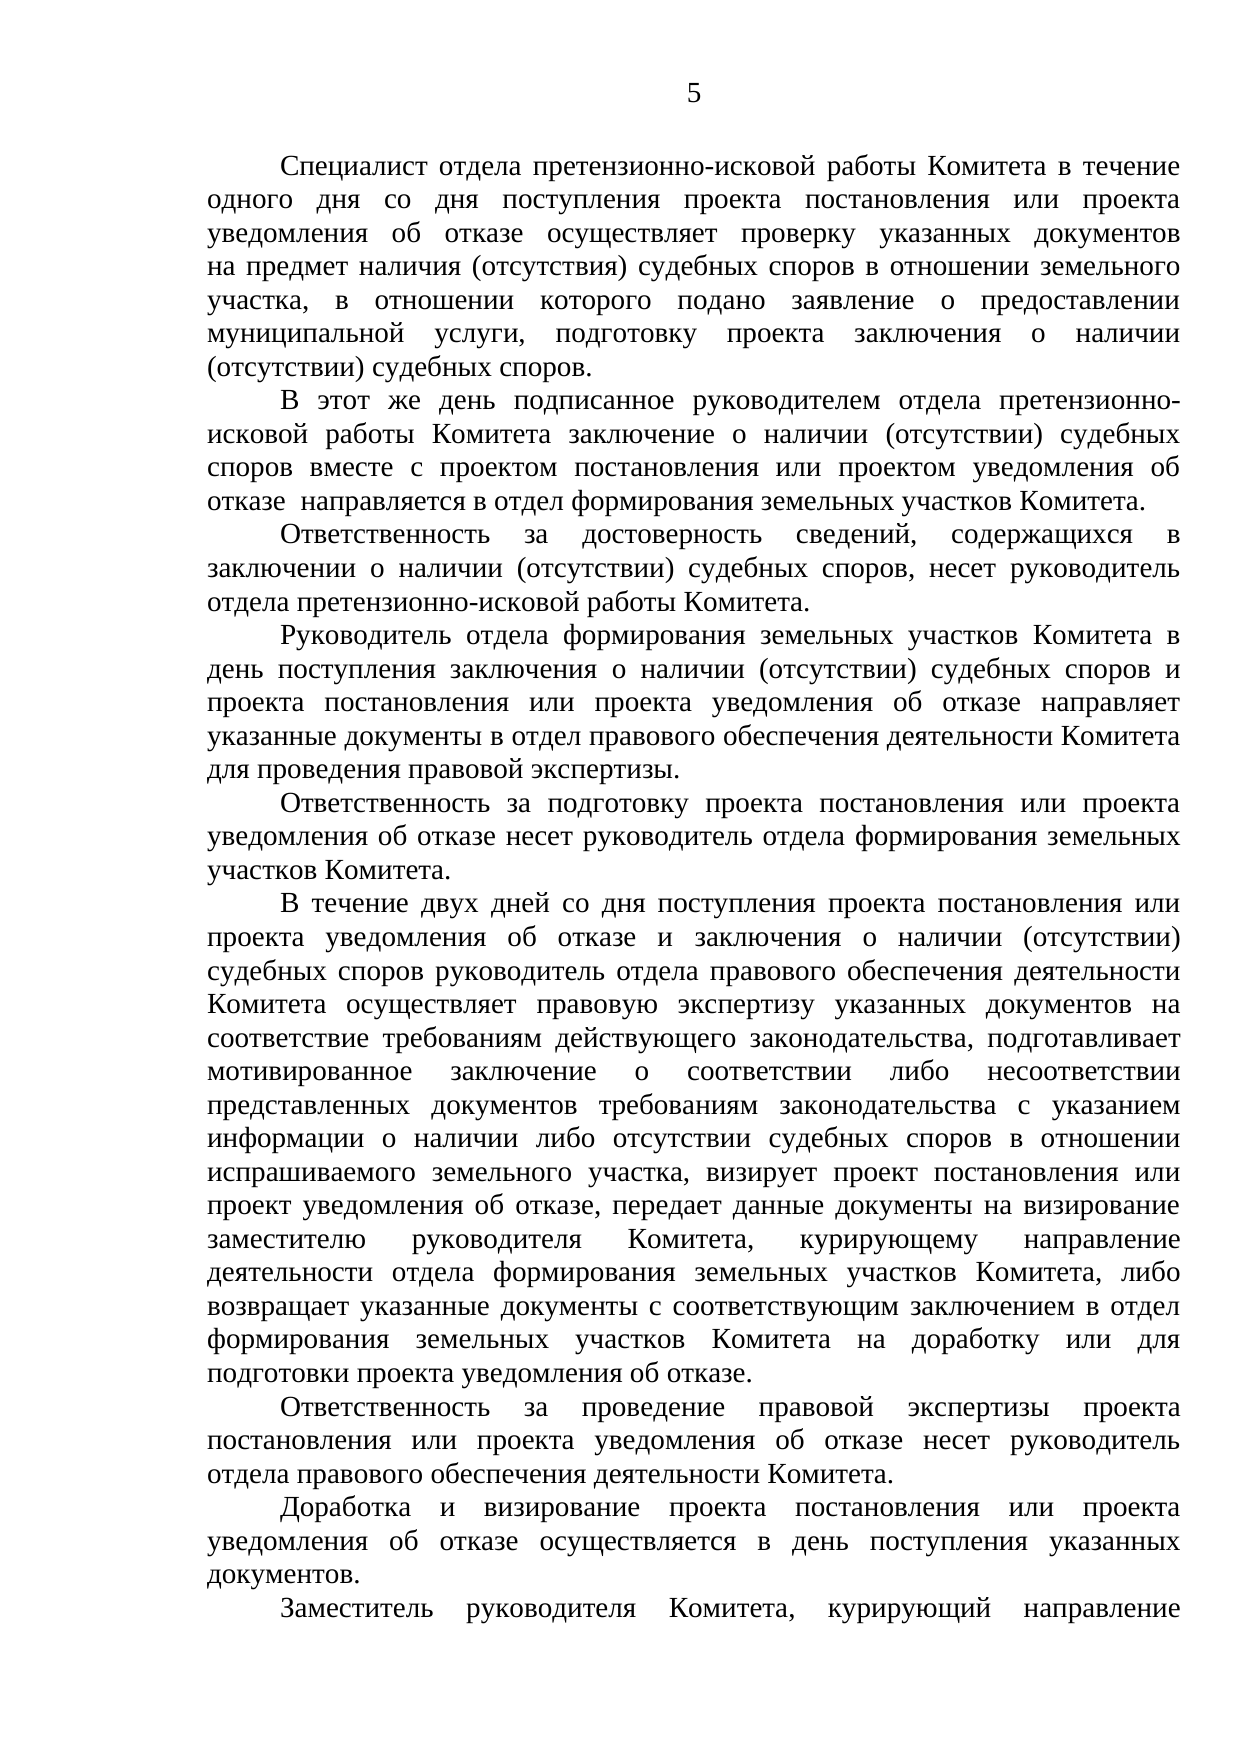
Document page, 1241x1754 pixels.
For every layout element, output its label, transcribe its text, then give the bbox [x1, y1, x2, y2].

text Доработка и визирование проекта постановления или проекта уведомления об отказе осуществляется в день поступления указанных документов. [207, 1489, 1181, 1590]
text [207, 1590, 1181, 1623]
text Ответственность за проведение правовой экспертизы проекта постановления или проекта уведомления об отказе несет руководитель отдела правового обеспечения деятельности Комитета. [207, 1389, 1181, 1489]
text Ответственность за достоверность сведений, содержащихся в заключении о наличии (отсутствии) судебных споров, несет руководитель отдела претензионно-исковой работы Комитета. [207, 517, 1181, 617]
text Руководитель отдела формирования земельных участков Комитета в день поступления заключения о наличии (отсутствии) судебных споров и проекта постановления или проекта уведомления об отказе направляет указанные документы в отдел правового обеспечения деятельности Комитета для проведения правовой экспертизы. [207, 617, 1181, 785]
text Специалист отдела претензионно-исковой работы Комитета в течение одного дня со дня поступления проекта постановления или проекта уведомления об отказе осуществляет проверку указанных документов на предмет наличия (отсутствия) судебных споров в отношении земельного участка, в отношении которого подано заявление о предоставлении муниципальной услуги, подготовку проекта заключения о наличии (отсутствии) судебных споров. [207, 148, 1181, 382]
text В этот же день подписанное руководителем отдела претензионно-исковой работы Комитета заключение о наличии (отсутствии) судебных споров вместе с проектом постановления или проектом уведомления об отказе направляется в отдел формирования земельных участков Комитета. [207, 382, 1181, 517]
text В течение двух дней со дня поступления проекта постановления или проекта уведомления об отказе и заключения о наличии (отсутствии) судебных споров руководитель отдела правового обеспечения деятельности Комитета осуществляет правовую экспертизу указанных документов на соответствие требованиям действующего законодательства, подготавливает мотивированное заключение о соответствии либо несоответствии представленных документов требованиям законодательства с указанием информации о наличии либо отсутствии судебных споров в отношении испрашиваемого земельного участка, визирует проект постановления или проект уведомления об отказе, передает данные документы на визирование заместителю руководителя Комитета, курирующему направление деятельности отдела формирования земельных участков Комитета, либо возвращает указанные документы с соответствующим заключением в отдел формирования земельных участков Комитета на доработку или для подготовки проекта уведомления об отказе. [207, 886, 1181, 1389]
text Ответственность за подготовку проекта постановления или проекта уведомления об отказе несет руководитель отдела формирования земельных участков Комитета. [207, 785, 1181, 886]
